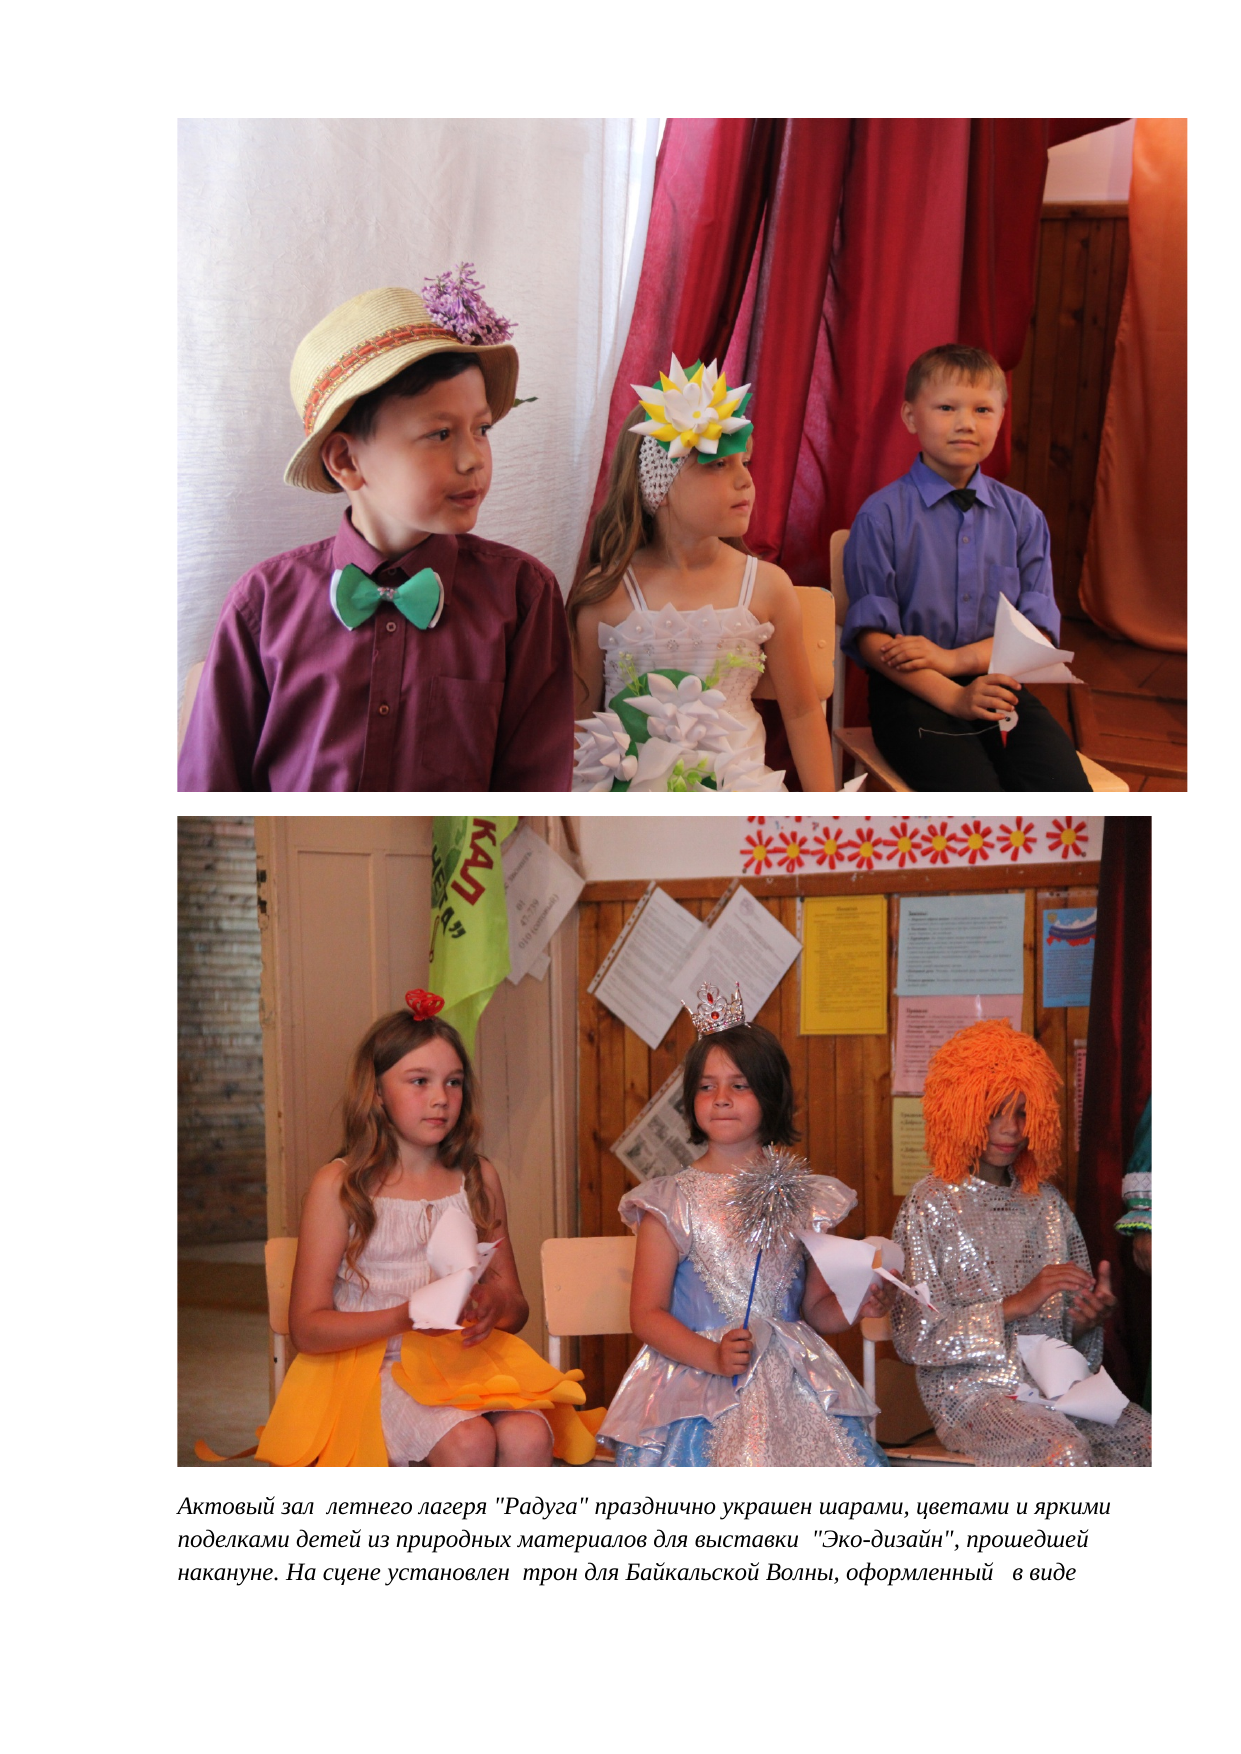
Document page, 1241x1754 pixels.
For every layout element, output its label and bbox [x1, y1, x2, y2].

picture [177, 118, 1188, 792]
text [177, 1491, 1152, 1586]
picture [177, 816, 1152, 1467]
